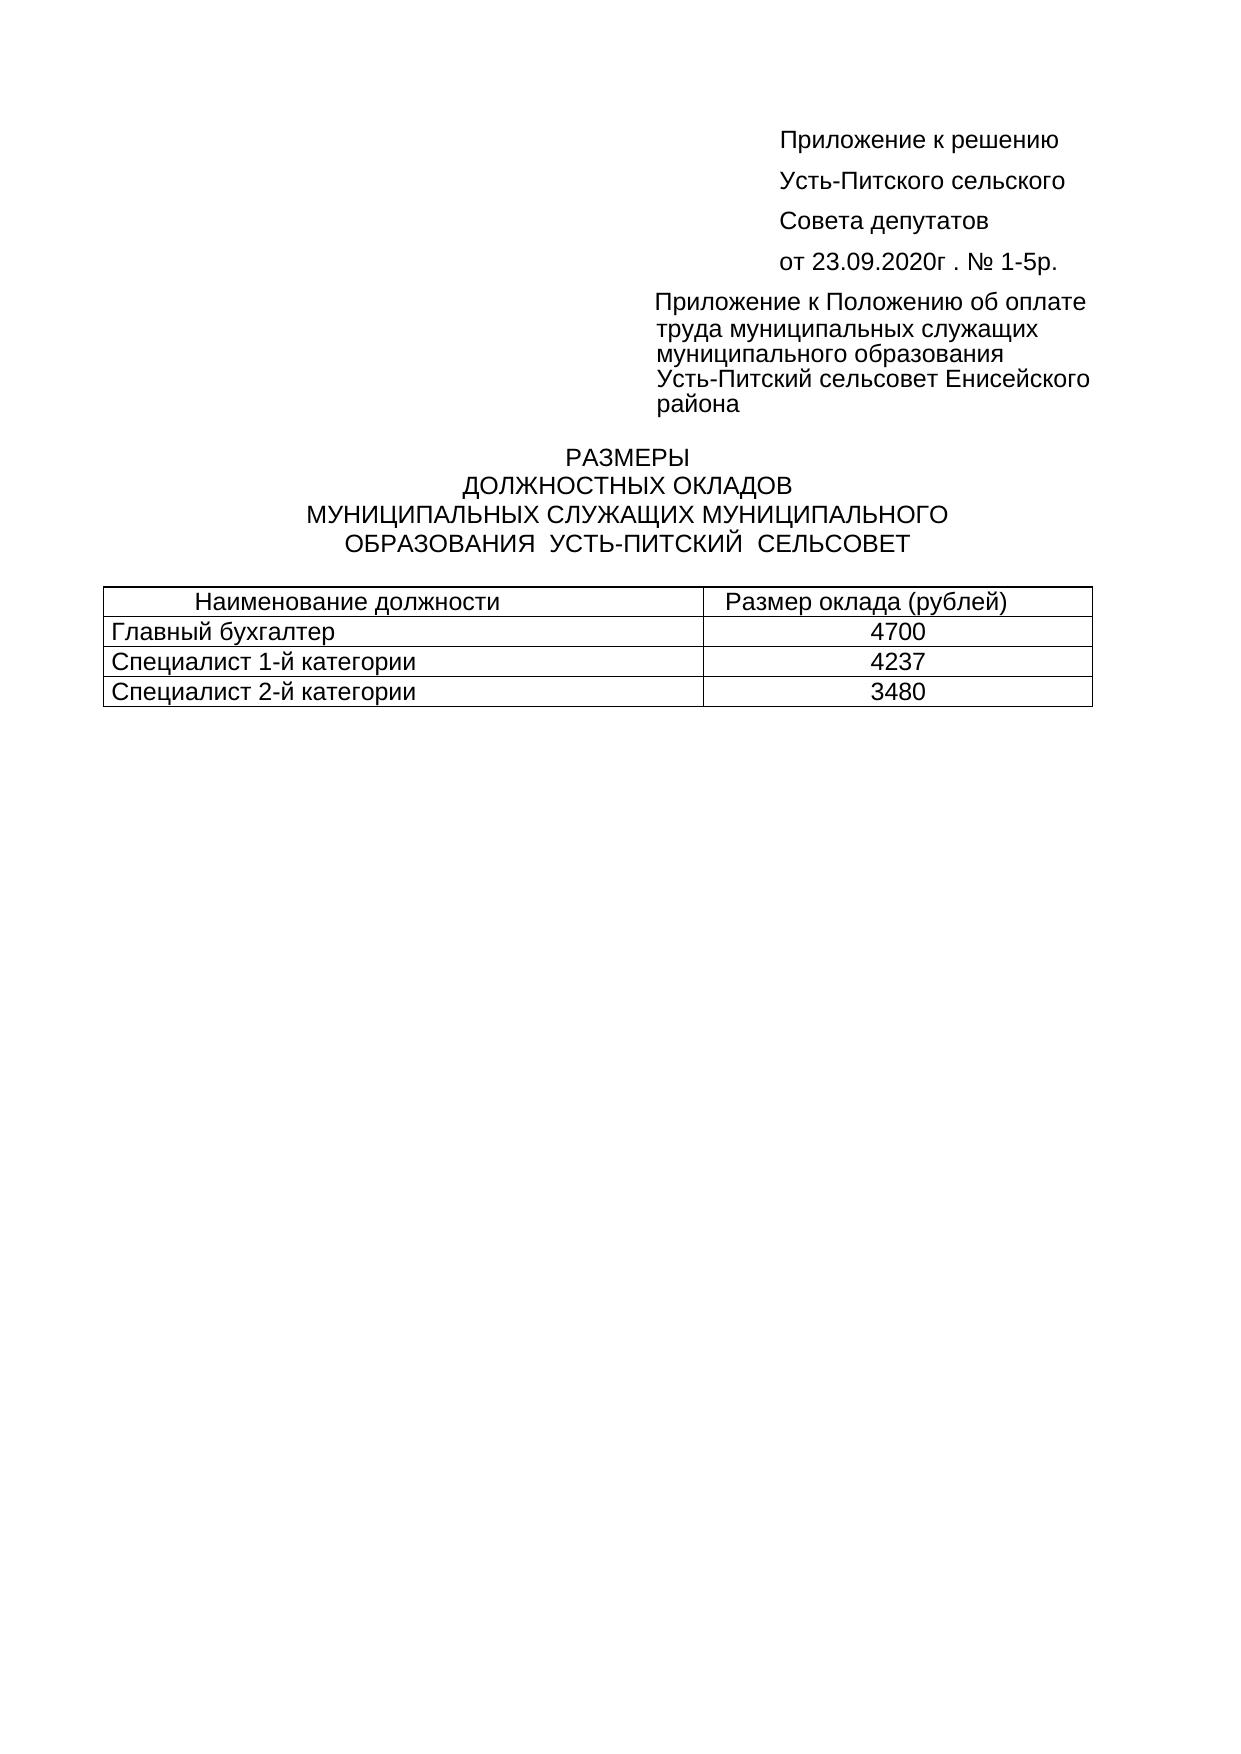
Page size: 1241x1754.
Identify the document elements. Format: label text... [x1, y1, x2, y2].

text района [390, 393, 1152, 418]
text Усть-Питского сельского [561, 162, 1152, 196]
table_cell 4700 [704, 617, 1092, 646]
text труда муниципальных служащих [390, 318, 1167, 343]
text Усть-Питский сельсовет Енисейского [390, 368, 1167, 393]
text Приложение к Положению об оплате [561, 284, 1152, 318]
table_cell 3480 [704, 677, 1092, 706]
text ДОЛЖНОСТНЫХ ОКЛАДОВ [103, 471, 1152, 500]
text РАЗМЕРЫ [103, 443, 1152, 471]
table_cell 4237 [704, 647, 1092, 676]
text от 23.09.2020г . № 1-5р. [561, 243, 1152, 277]
table_header Наименование должности [104, 588, 703, 616]
table_header Размер оклада (рублей) [704, 588, 1092, 616]
table_cell Специалист 1-й категории [104, 647, 703, 676]
table_cell Специалист 2-й категории [104, 677, 703, 706]
table_cell Главный бухгалтер [104, 617, 703, 646]
text Приложение к решению [561, 122, 1152, 156]
text МУНИЦИПАЛЬНЫХ СЛУЖАЩИХ МУНИЦИПАЛЬНОГО [103, 500, 1152, 529]
text ОБРАЗОВАНИЯ УСТЬ-ПИТСКИЙ СЕЛЬСОВЕТ [103, 529, 1152, 558]
text Совета депутатов [561, 203, 1152, 237]
text муниципального образования [390, 343, 1167, 368]
